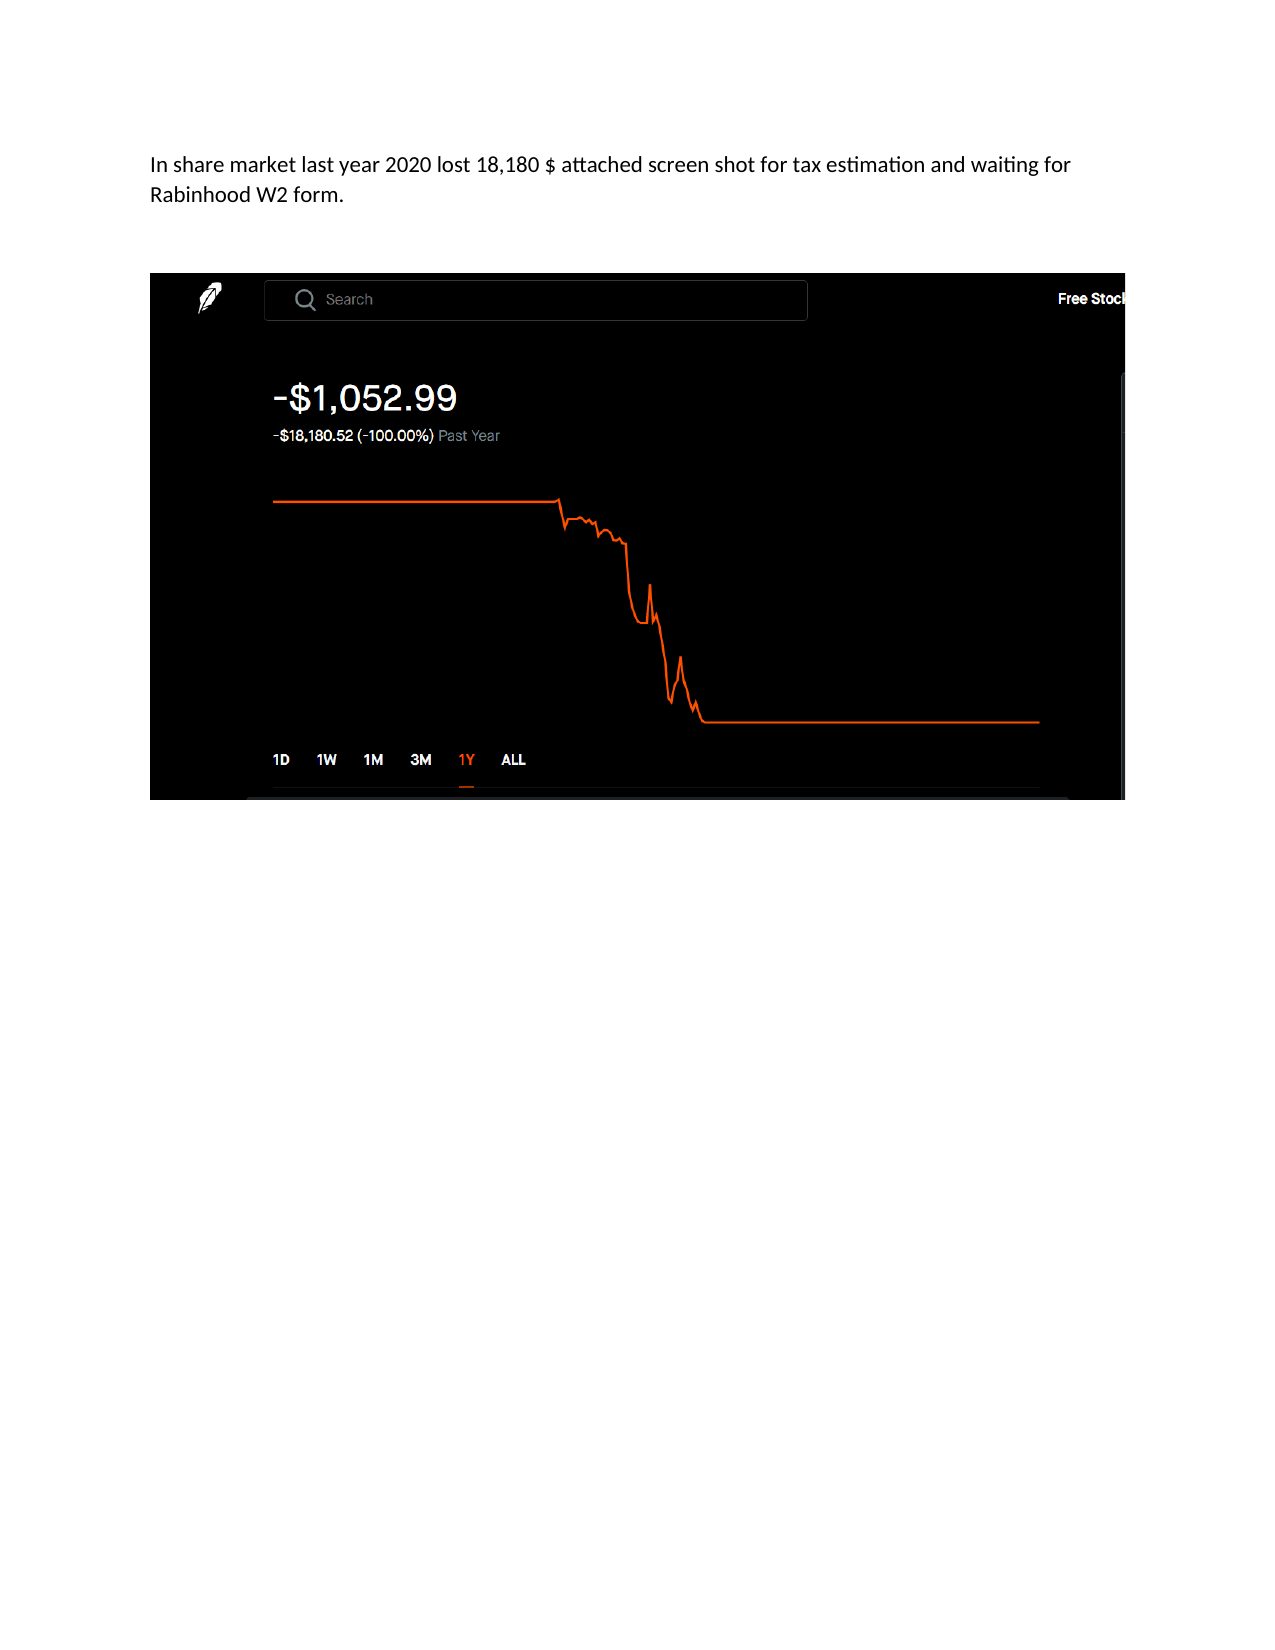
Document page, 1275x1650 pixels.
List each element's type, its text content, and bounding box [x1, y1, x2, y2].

text In share market last year 2020 lost 18,180 $ attached screen shot for tax estimation and waiting for Rabinhood W2 form. [150, 150, 1125, 208]
picture [150, 273, 1125, 800]
